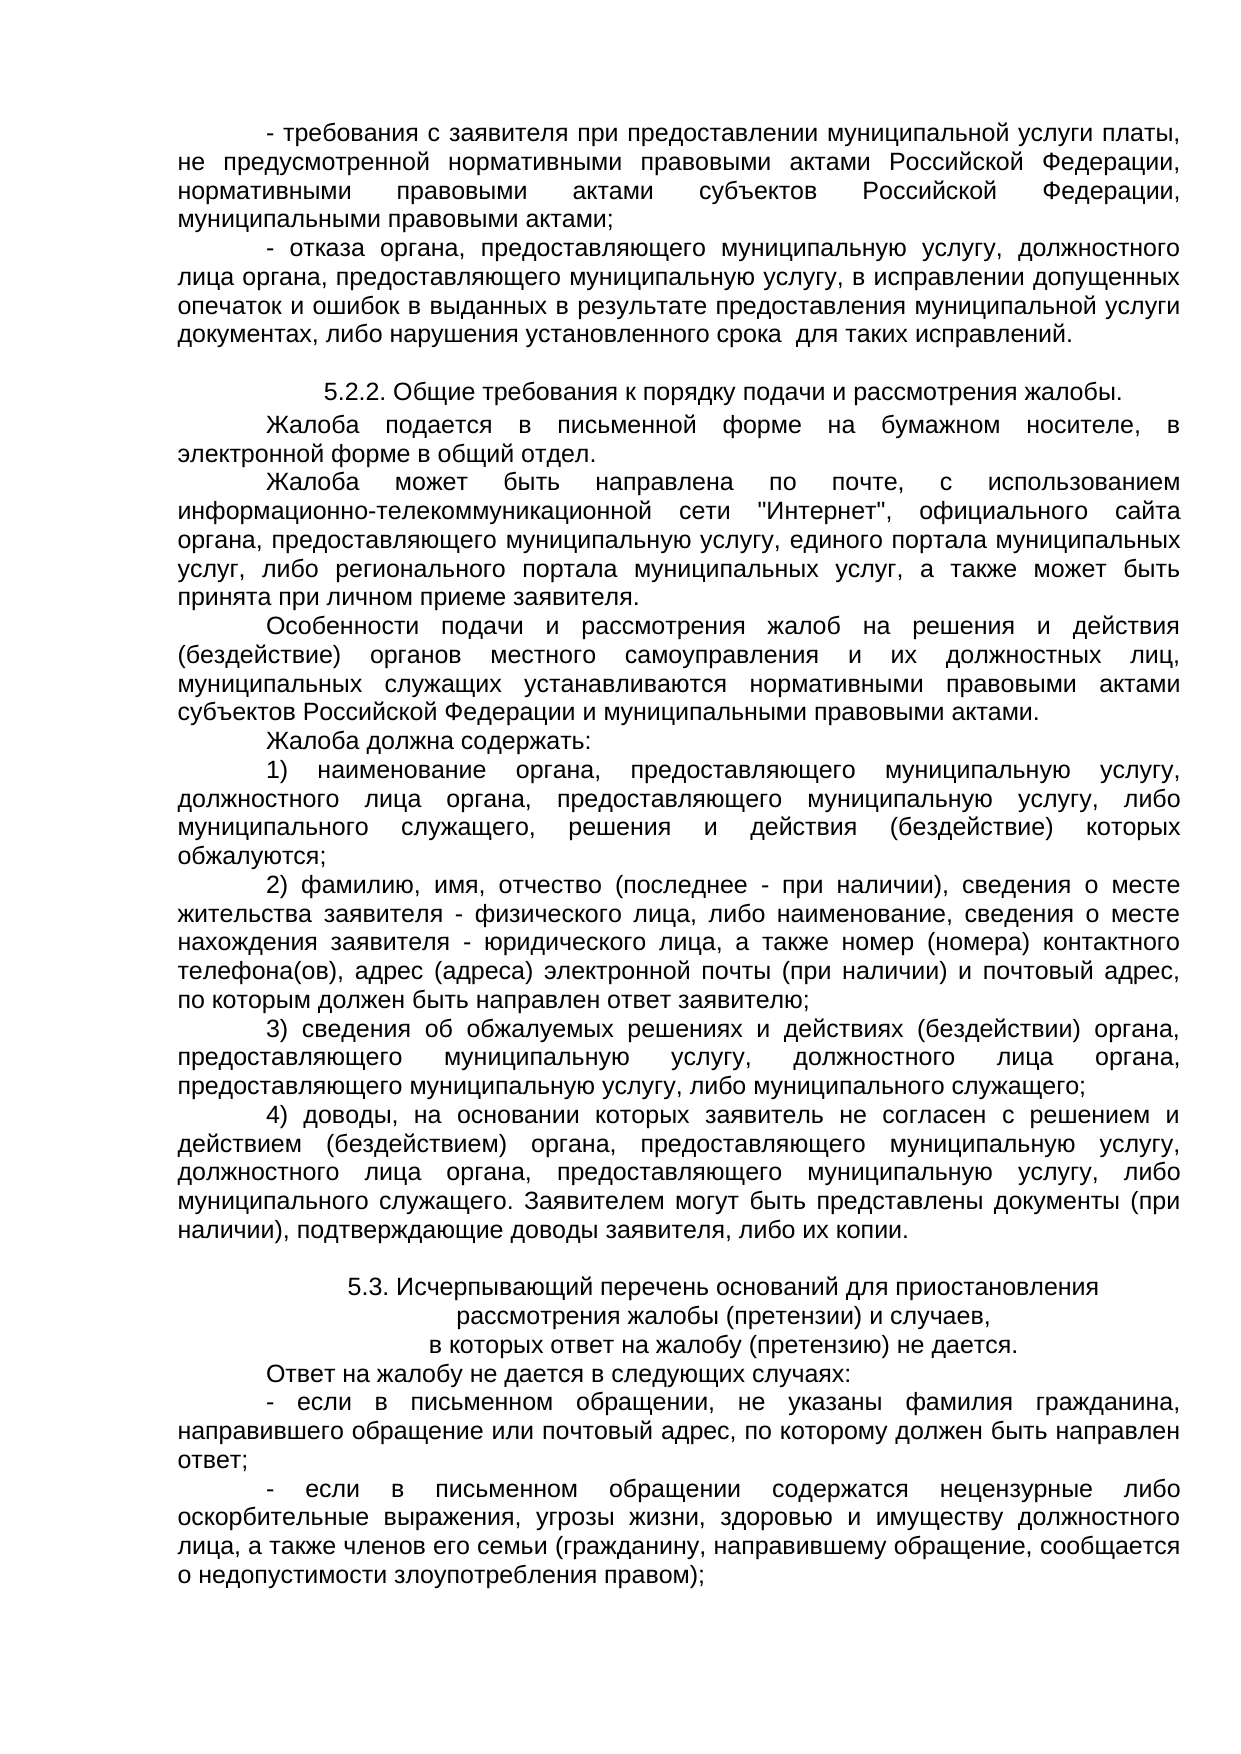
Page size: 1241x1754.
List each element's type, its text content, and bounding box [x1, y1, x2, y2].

text Жалоба должна содержать: [177, 726, 1181, 755]
text 1) наименование органа, предоставляющего муниципальную услугу, должностного лица органа, предоставляющего муниципальную услугу, либо муниципального служащего, решения и действия (бездействие) которых обжалуются; [177, 755, 1181, 870]
text Особенности подачи и рассмотрения жалоб на решения и действия (бездействие) органов местного самоуправления и их должностных лиц, муниципальных служащих устанавливаются нормативными правовыми актами субъектов Российской Федерации и муниципальными правовыми актами. [177, 611, 1181, 726]
text - требования с заявителя при предоставлении муниципальной услуги платы, не предусмотренной нормативными правовыми актами Российской Федерации, нормативными правовыми актами субъектов Российской Федерации, муниципальными правовыми актами; [177, 118, 1181, 233]
text - если в письменном обращении, не указаны фамилия гражданина, направившего обращение или почтовый адрес, по которому должен быть направлен ответ; [177, 1387, 1181, 1474]
text Жалоба может быть направлена по почте, с использованием информационно-телекоммуникационной сети "Интернет", официального сайта органа, предоставляющего муниципальную услугу, единого портала муниципальных услуг, либо регионального портала муниципальных услуг, а также может быть принята при личном приеме заявителя. [177, 467, 1181, 611]
text Жалоба подается в письменной форме на бумажном носителе, в электронной форме в общий отдел. [177, 410, 1181, 467]
text - если в письменном обращении содержатся нецензурные либо оскорбительные выражения, угрозы жизни, здоровью и имуществу должностного лица, а также членов его семьи (гражданину, направившему обращение, сообщается о недопустимости злоупотребления правом); [177, 1474, 1181, 1589]
text рассмотрения жалобы (претензии) и случаев, [177, 1301, 1181, 1330]
text 2) фамилию, имя, отчество (последнее - при наличии), сведения о месте жительства заявителя - физического лица, либо наименование, сведения о месте нахождения заявителя - юридического лица, а также номер (номера) контактного телефона(ов), адрес (адреса) электронной почты (при наличии) и почтовый адрес, по которым должен быть направлен ответ заявителю; [177, 870, 1181, 1014]
text 3) сведения об обжалуемых решениях и действиях (бездействии) органа, предоставляющего муниципальную услугу, должностного лица органа, предоставляющего муниципальную услугу, либо муниципального служащего; [177, 1014, 1181, 1100]
text 4) доводы, на основании которых заявитель не согласен с решением и действием (бездействием) органа, предоставляющего муниципальную услугу, должностного лица органа, предоставляющего муниципальную услугу, либо муниципального служащего. Заявителем могут быть представлены документы (при наличии), подтверждающие доводы заявителя, либо их копии. [177, 1100, 1181, 1244]
text 5.3. Исчерпывающий перечень оснований для приостановления [177, 1272, 1181, 1301]
text - отказа органа, предоставляющего муниципальную услугу, должностного лица органа, предоставляющего муниципальную услугу, в исправлении допущенных опечаток и ошибок в выданных в результате предоставления муниципальной услуги документах, либо нарушения установленного срока для таких исправлений. [177, 233, 1181, 348]
text Ответ на жалобу не дается в следующих случаях: [177, 1359, 1181, 1387]
text 5.2.2. Общие требования к порядку подачи и рассмотрения жалобы. [177, 377, 1181, 406]
text в которых ответ на жалобу (претензию) не дается. [177, 1330, 1181, 1359]
